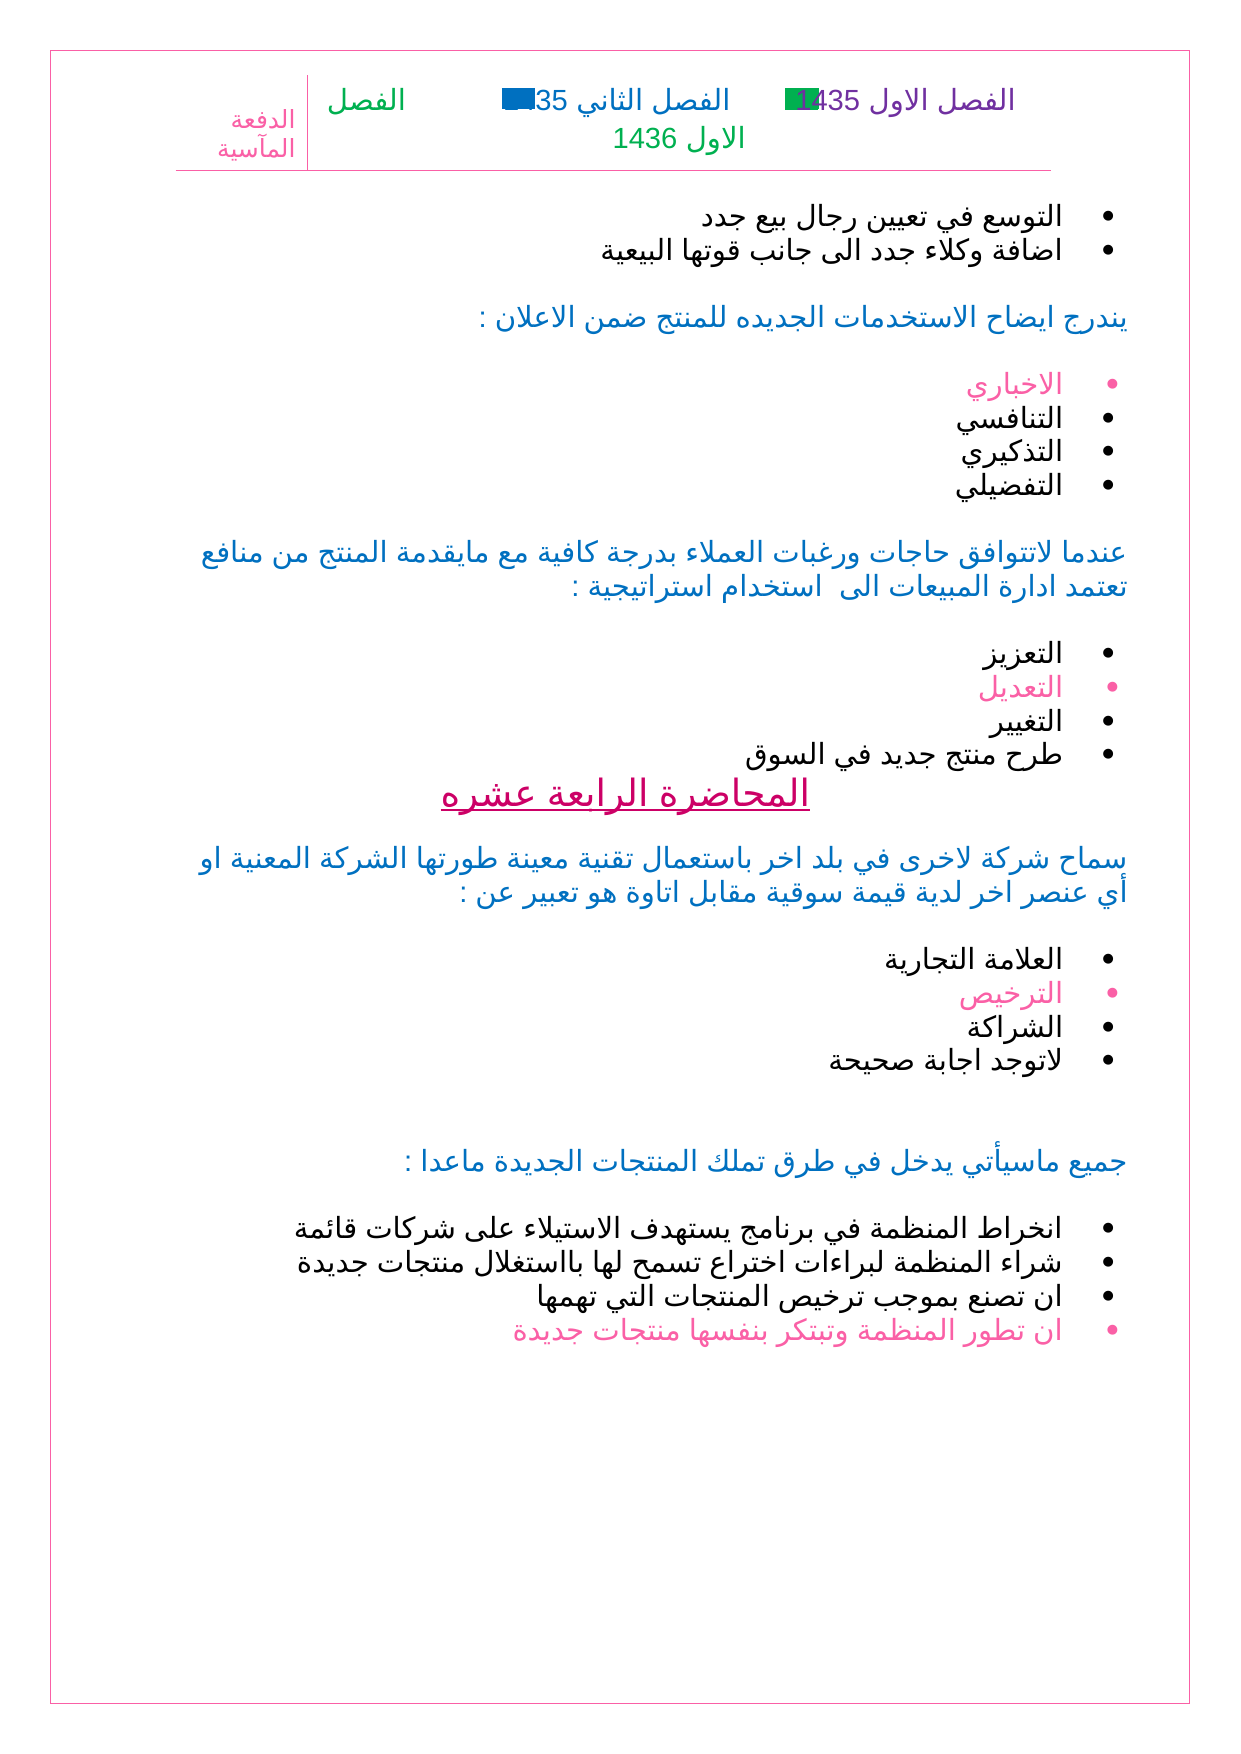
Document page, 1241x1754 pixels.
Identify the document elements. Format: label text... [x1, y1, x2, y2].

text سماح شركة لاخرى في بلد اخر باستعمال تقنية معينة طورتها الشركة المعنية او أي عنصر اخر لدية قيمة سوقية مقابل اتاوة هو تعبير عن : [187, 842, 1128, 909]
list الشراكة [187, 1010, 1103, 1043]
list التنافسي [187, 401, 1103, 434]
list التغيير [187, 704, 1103, 737]
list ان تصنع بموجب ترخيص المنتجات التي تهمها [187, 1279, 1103, 1313]
list التفضيلي [187, 468, 1103, 502]
list طرح منتج جديد في السوق [187, 737, 1103, 771]
list التذكيري [187, 434, 1103, 468]
list التعزيز [187, 636, 1103, 670]
list انخراط المنظمة في برنامج يستهدف الاستيلاء على شركات قائمة [187, 1211, 1103, 1245]
list لاتوجد اجابة صحيحة [187, 1043, 1103, 1077]
text المحاضرة الرابعة عشره [187, 771, 1063, 814]
list التعديل [187, 670, 1107, 704]
list الترخيص [187, 976, 1107, 1010]
list شراء المنظمة لبراءات اختراع تسمح لها بااستغلال منتجات جديدة [187, 1245, 1103, 1279]
list العلامة التجارية [187, 942, 1103, 976]
list الاخباري [187, 367, 1107, 401]
text يندرج ايضاح الاستخدمات الجديده للمنتج ضمن الاعلان : [187, 300, 1128, 333]
list ان تطور المنظمة وتبتكر بنفسها منتجات جديدة [187, 1313, 1107, 1346]
list اضافة وكلاء جدد الى جانب قوتها البيعية [187, 233, 1103, 266]
text جميع ماسيأتي يدخل في طرق تملك المنتجات الجديدة ماعدا : [187, 1144, 1128, 1178]
list التوسع في تعيين رجال بيع جدد [187, 199, 1103, 233]
text عندما لاتتوافق حاجات ورغبات العملاء بدرجة كافية مع مايقدمة المنتج من منافع تعتمد ادارة المبيعات الى استخدام استراتيجية : [187, 536, 1128, 603]
